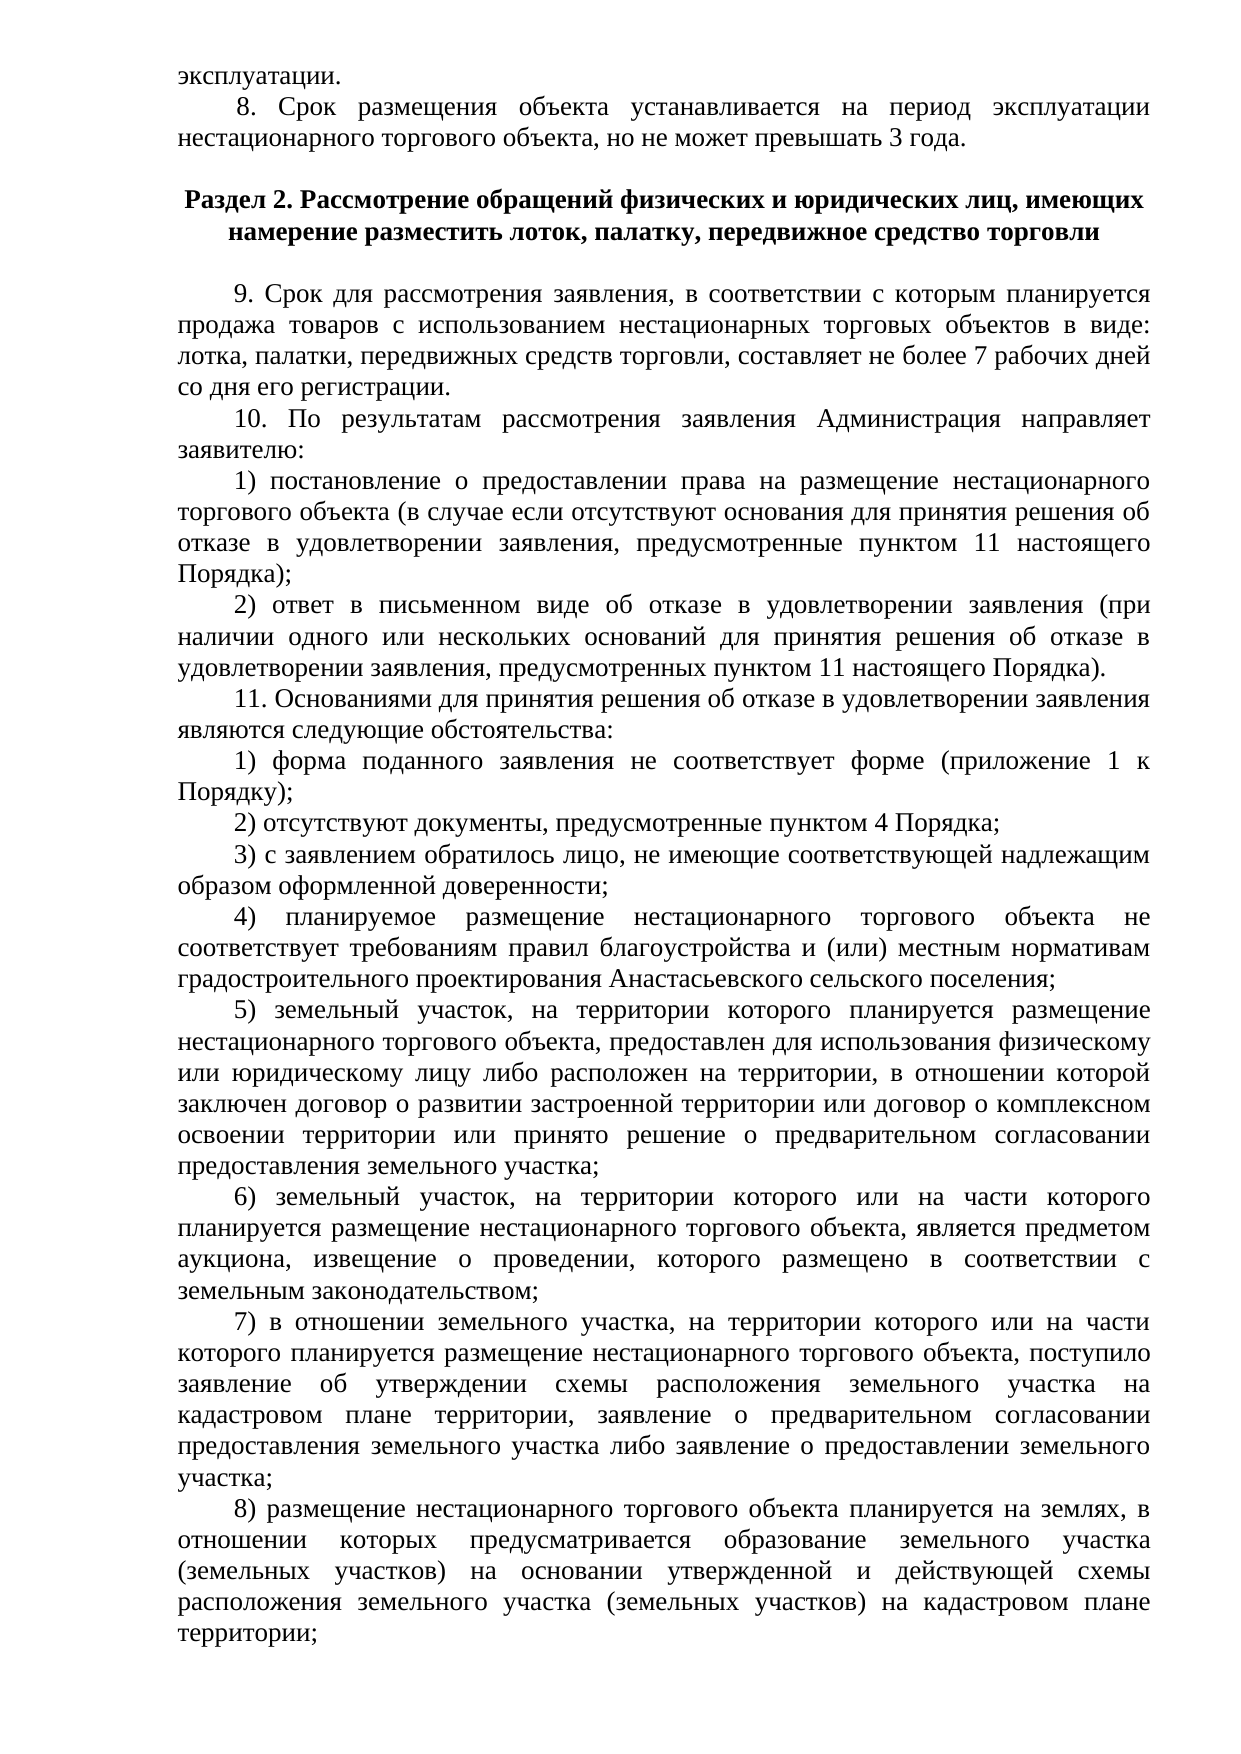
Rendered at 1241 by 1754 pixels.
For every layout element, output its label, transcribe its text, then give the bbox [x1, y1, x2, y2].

text 11. Основаниями для принятия решения об отказе в удовлетворении заявления являются следующие обстоятельства: [177, 682, 1152, 744]
text 7) в отношении земельного участка, на территории которого или на части которого планируется размещение нестационарного торгового объекта, поступило заявление об утверждении схемы расположения земельного участка на кадастровом плане территории, заявление о предварительном согласовании предоставления земельного участка либо заявление о предоставлении земельного участка; [177, 1305, 1152, 1492]
text 5) земельный участок, на территории которого планируется размещение нестационарного торгового объекта, предоставлен для использования физическому или юридическому лицу либо расположен на территории, в отношении которой заключен договор о развитии застроенной территории или договор о комплексном освоении территории или принято решение о предварительном согласовании предоставления земельного участка; [177, 993, 1152, 1180]
text 2) ответ в письменном виде об отказе в удовлетворении заявления (при наличии одного или нескольких оснований для принятия решения об отказе в удовлетворении заявления, предусмотренных пунктом 11 настоящего Порядка). [177, 588, 1152, 682]
text 9. Срок для рассмотрения заявления, в соответствии с которым планируется продажа товаров с использованием нестационарных торговых объектов в виде: лотка, палатки, передвижных средств торговли, составляет не более 7 рабочих дней со дня его регистрации. [177, 277, 1152, 402]
text 4) планируемое размещение нестационарного торгового объекта не соответствует требованиям правил благоустройства и (или) местным нормативам градостроительного проектирования Анастасьевского сельского поселения; [177, 900, 1152, 993]
text 2) отсутствуют документы, предусмотренные пунктом 4 Порядка; [177, 807, 1152, 838]
text 8) размещение нестационарного торгового объекта планируется на землях, в отношении которых предусматривается образование земельного участка (земельных участков) на основании утвержденной и действующей схемы расположения земельного участка (земельных участков) на кадастровом плане территории; [177, 1492, 1152, 1647]
text Раздел 2. Рассмотрение обращений физических и юридических лиц, имеющих намерение разместить лоток, палатку, передвижное средство торговли [177, 184, 1152, 246]
text 3) с заявлением обратилось лицо, не имеющие соответствующей надлежащим образом оформленной доверенности; [177, 838, 1152, 900]
text 10. По результатам рассмотрения заявления Администрация направляет заявителю: [177, 402, 1152, 464]
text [177, 59, 1152, 90]
text 1) постановление о предоставлении права на размещение нестационарного торгового объекта (в случае если отсутствуют основания для принятия решения об отказе в удовлетворении заявления, предусмотренные пунктом 11 настоящего Порядка); [177, 464, 1152, 588]
text 1) форма поданного заявления не соответствует форме (приложение 1 к Порядку); [177, 744, 1152, 807]
text 6) земельный участок, на территории которого или на части которого планируется размещение нестационарного торгового объекта, является предметом аукциона, извещение о проведении, которого размещено в соответствии с земельным законодательством; [177, 1180, 1152, 1305]
text 8. Срок размещения объекта устанавливается на период эксплуатации нестационарного торгового объекта, но не может превышать 3 года. [177, 90, 1152, 152]
